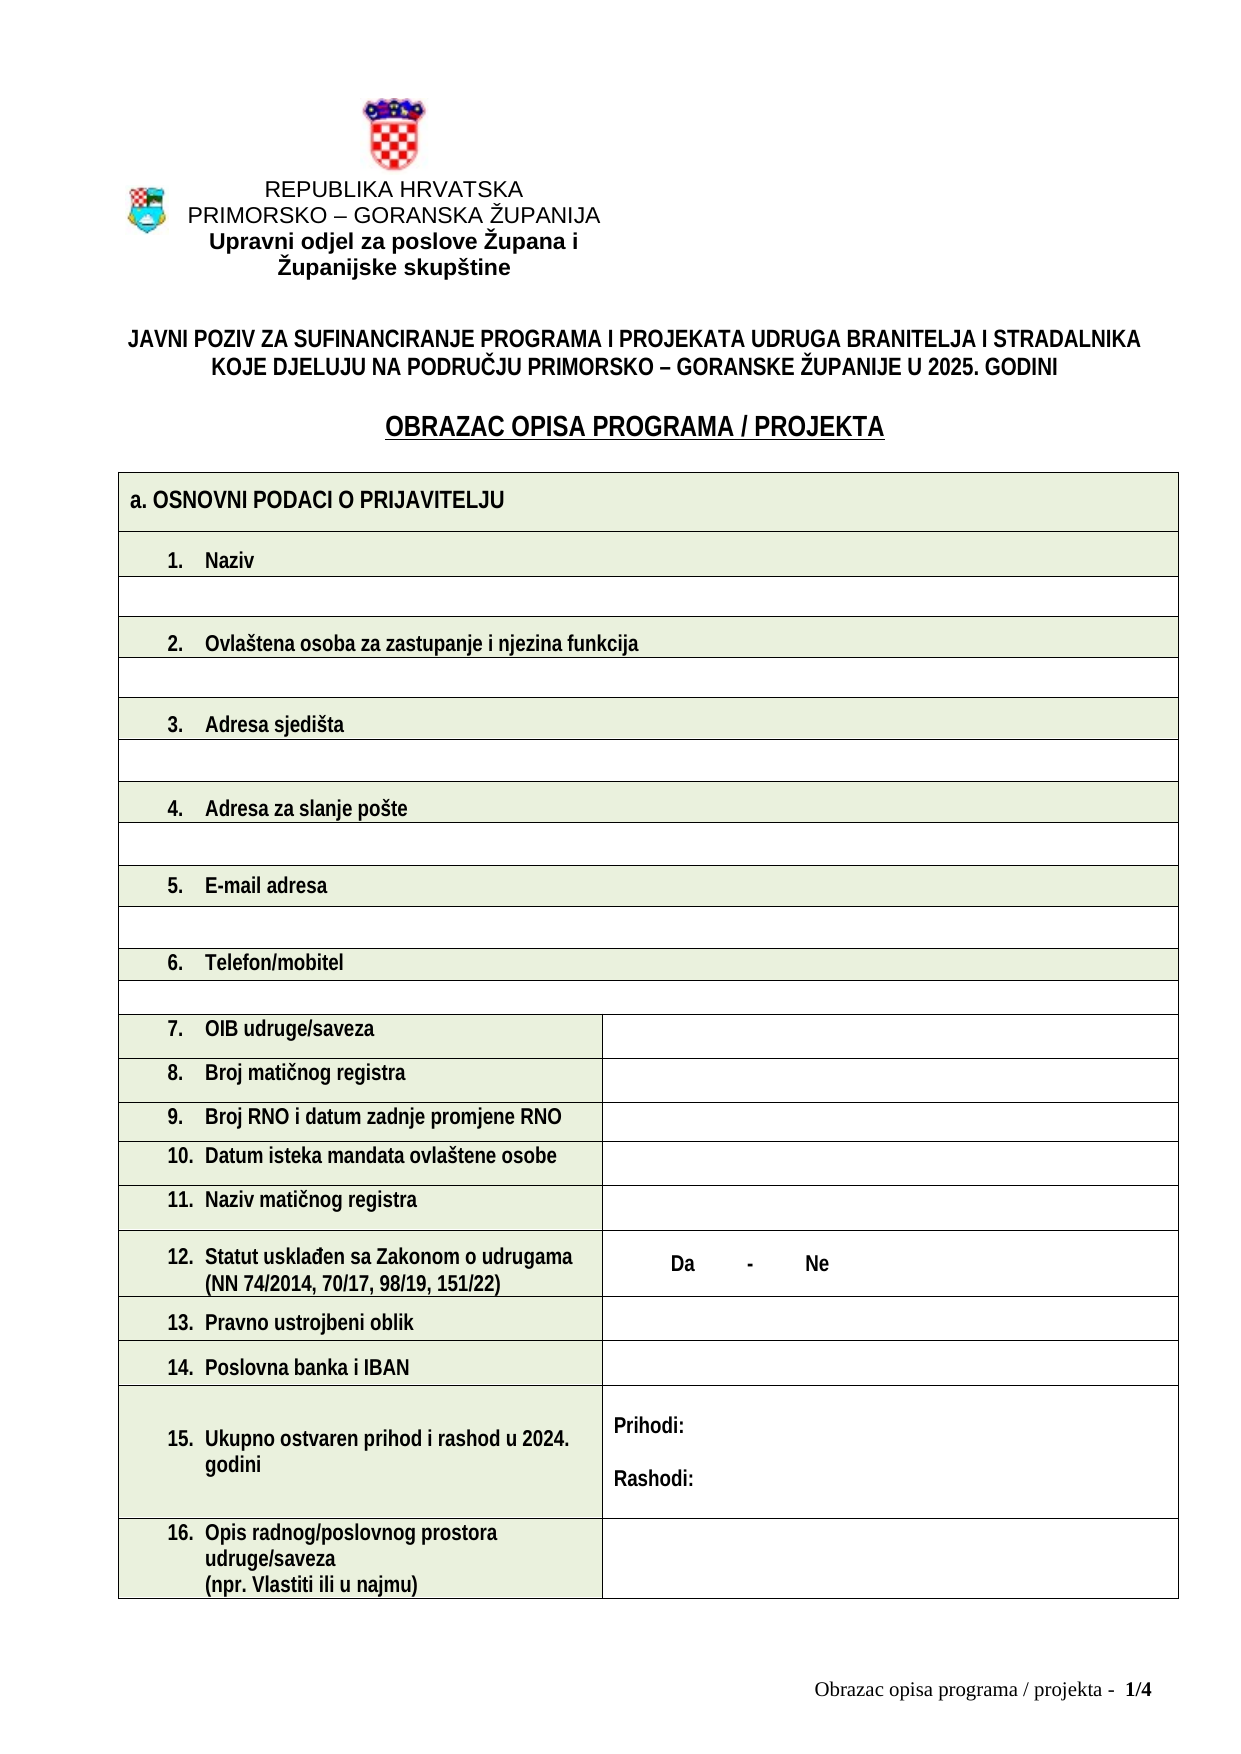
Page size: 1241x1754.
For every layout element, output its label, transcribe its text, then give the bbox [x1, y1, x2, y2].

table_header a. OSNOVNI PODACI O PRIJAVITELJU [119, 473, 1178, 531]
table_cell Opis radnog/poslovnog prostora udruge/saveza (npr. Vlastiti ili u najmu) [119, 1519, 602, 1597]
table_cell [119, 577, 1178, 616]
table_cell Statut usklađen sa Zakonom o udrugama (NN 74/2014, 70/17, 98/19, 151/22) [119, 1231, 602, 1296]
table_cell Telefon/mobitel [119, 949, 1178, 980]
table_cell [119, 740, 1178, 781]
table_cell [603, 1341, 1178, 1384]
table_cell Datum isteka mandata ovlaštene osobe [119, 1142, 602, 1185]
table_cell Ukupno ostvaren prihod i rashod u 2024. godini [119, 1386, 602, 1517]
table_cell [603, 1186, 1178, 1229]
table_cell Prihodi: Rashodi: [603, 1386, 1178, 1517]
table_cell [603, 1059, 1178, 1102]
table_cell OIB udruge/saveza [119, 1015, 602, 1058]
table_cell Ovlaštena osoba za zastupanje i njezina funkcija [119, 617, 1178, 657]
table_cell Broj RNO i datum zadnje promjene RNO [119, 1103, 602, 1141]
table_cell E-mail adresa [119, 866, 1178, 906]
table_cell [603, 1297, 1178, 1340]
table_cell [119, 981, 1178, 1013]
table_cell Naziv matičnog registra [119, 1186, 602, 1229]
table_cell Pravno ustrojbeni oblik [119, 1297, 602, 1340]
table_cell [119, 658, 1178, 697]
table_cell Broj matičnog registra [119, 1059, 602, 1102]
table_cell [603, 1103, 1178, 1141]
text OBRAZAC OPISA PROGRAMA / PROJEKTA [118, 409, 1152, 443]
table_cell Adresa za slanje pošte [119, 782, 1178, 822]
text JAVNI POZIV ZA SUFINANCIRANJE PROGRAMA I PROJEKATA UDRUGA BRANITELJA I STRADALNIKA KOJE DJELUJU NA PODRUČJU PRIMORSKO – GORANSKE ŽUPANIJE U 2025. GODINI [118, 323, 1152, 381]
table_cell [603, 1142, 1178, 1185]
table_cell [898, 1231, 1178, 1296]
table_cell [119, 907, 1178, 947]
table_cell [119, 823, 1178, 864]
table_cell [603, 1015, 1178, 1058]
table_cell Da - Ne [603, 1231, 898, 1296]
table_cell Naziv [119, 532, 1178, 576]
table_cell Poslovna banka i IBAN [119, 1341, 602, 1384]
table_cell [603, 1519, 1178, 1597]
table_cell Adresa sjedišta [119, 698, 1178, 738]
